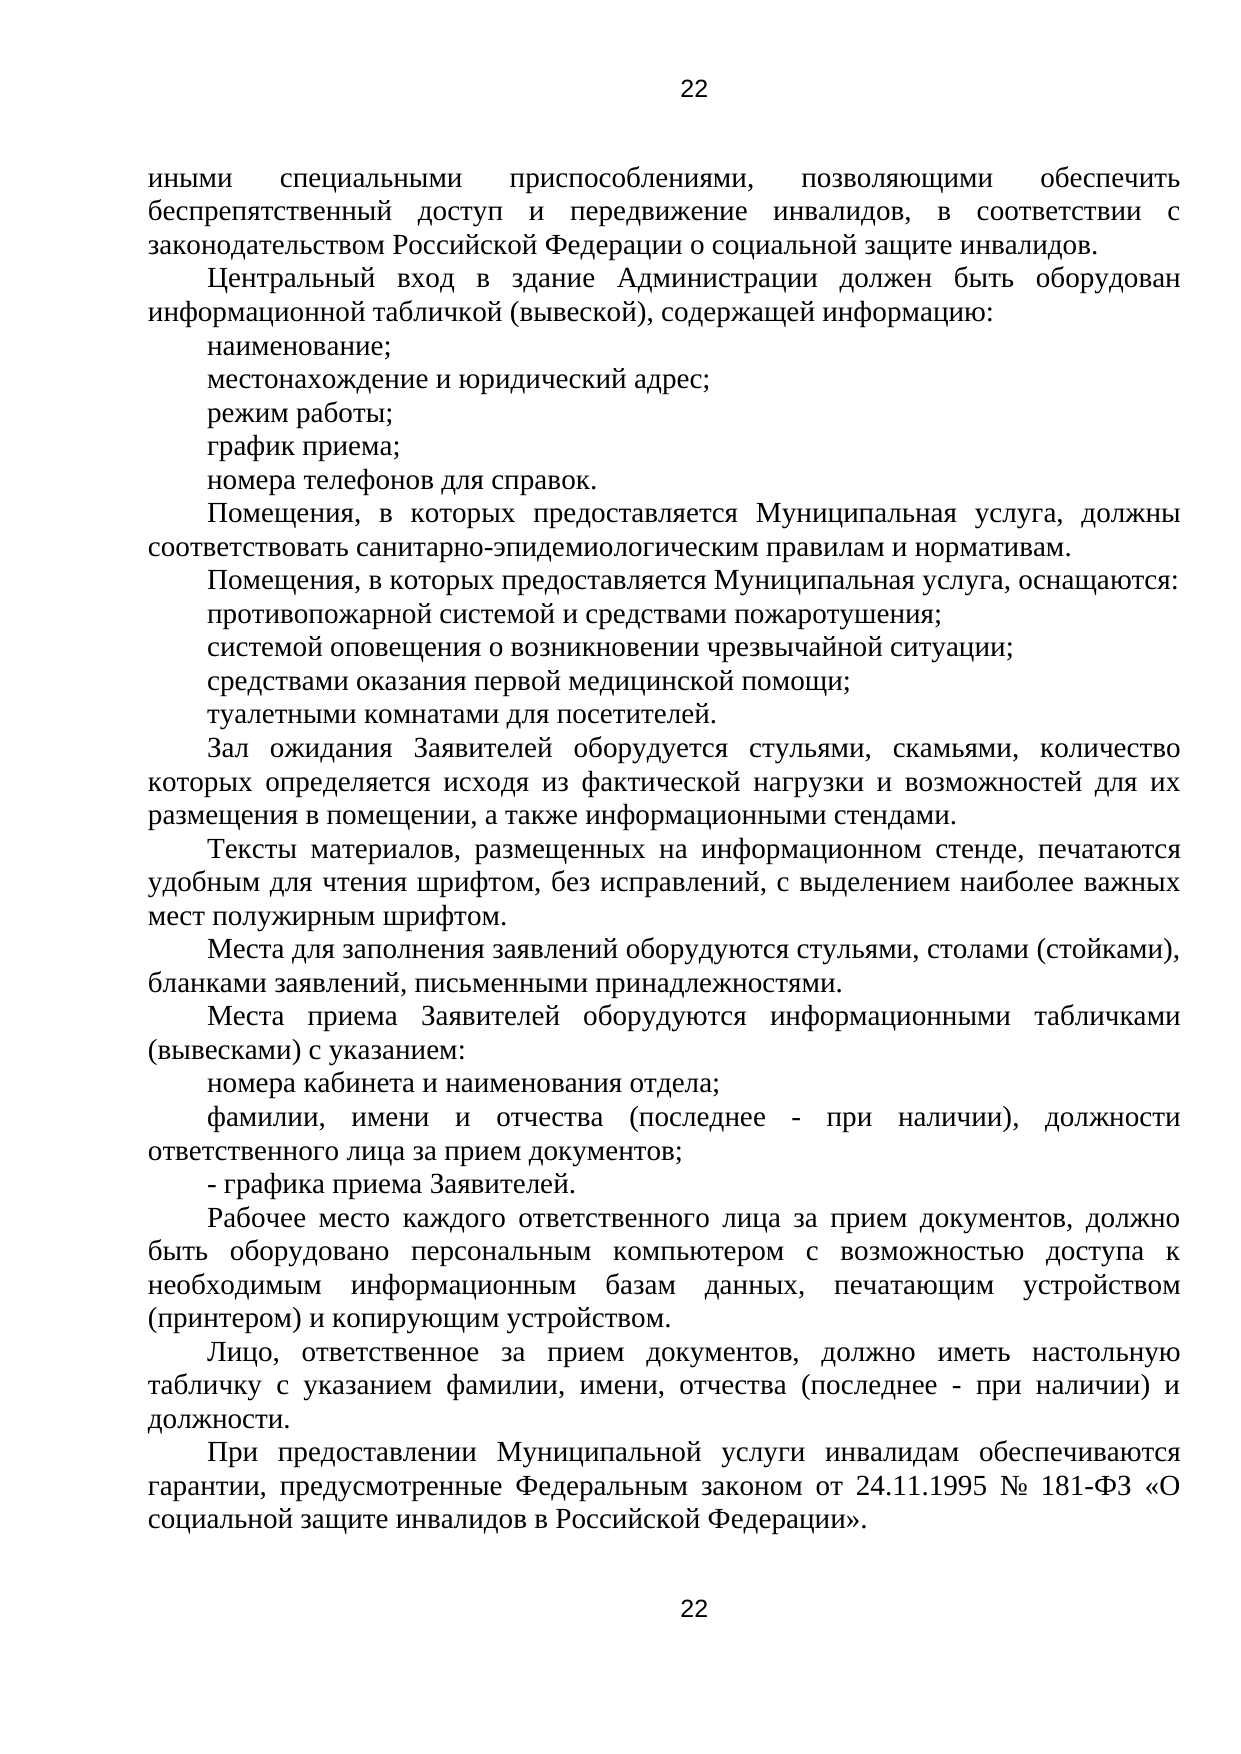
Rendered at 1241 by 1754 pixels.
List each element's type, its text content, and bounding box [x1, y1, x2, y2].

text - графика приема Заявителей. [148, 1166, 1181, 1200]
text местонахождение и юридический адрес; [148, 361, 1181, 395]
text противопожарной системой и средствами пожаротушения; [148, 596, 1181, 629]
text Центральный вход в здание Администрации должен быть оборудован информационной табличкой (вывеской), содержащей информацию: [148, 261, 1181, 328]
text Помещения, в которых предоставляется Муниципальная услуга, должны соответствовать санитарно-эпидемиологическим правилам и нормативам. [148, 495, 1181, 562]
text средствами оказания первой медицинской помощи; [148, 663, 1181, 697]
text туалетными комнатами для посетителей. [148, 697, 1181, 730]
text Тексты материалов, размещенных на информационном стенде, печатаются удобным для чтения шрифтом, без исправлений, с выделением наиболее важных мест полужирным шрифтом. [148, 831, 1181, 931]
text наименование; [148, 328, 1181, 361]
text Помещения, в которых предоставляется Муниципальная услуга, оснащаются: [148, 562, 1181, 596]
text график приема; [148, 428, 1181, 462]
text Места приема Заявителей оборудуются информационными табличками (вывесками) с указанием: [148, 998, 1181, 1066]
text Места для заполнения заявлений оборудуются стульями, столами (стойками), бланками заявлений, письменными принадлежностями. [148, 931, 1181, 998]
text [148, 160, 1181, 261]
text режим работы; [148, 395, 1181, 428]
text Лицо, ответственное за прием документов, должно иметь настольную табличку с указанием фамилии, имени, отчества (последнее - при наличии) и должности. [148, 1334, 1181, 1434]
text фамилии, имени и отчества (последнее - при наличии), должности ответственного лица за прием документов; [148, 1099, 1181, 1166]
text номера кабинета и наименования отдела; [148, 1066, 1181, 1099]
text номера телефонов для справок. [148, 462, 1181, 495]
text системой оповещения о возникновении чрезвычайной ситуации; [148, 629, 1181, 663]
text Зал ожидания Заявителей оборудуется стульями, скамьями, количество которых определяется исходя из фактической нагрузки и возможностей для их размещения в помещении, а также информационными стендами. [148, 730, 1181, 831]
text Рабочее место каждого ответственного лица за прием документов, должно быть оборудовано персональным компьютером с возможностью доступа к необходимым информационным базам данных, печатающим устройством (принтером) и копирующим устройством. [148, 1200, 1181, 1334]
text При предоставлении Муниципальной услуги инвалидам обеспечиваются гарантии, предусмотренные Федеральным законом от 24.11.1995 № 181-ФЗ «О социальной защите инвалидов в Российской Федерации». [148, 1434, 1181, 1535]
